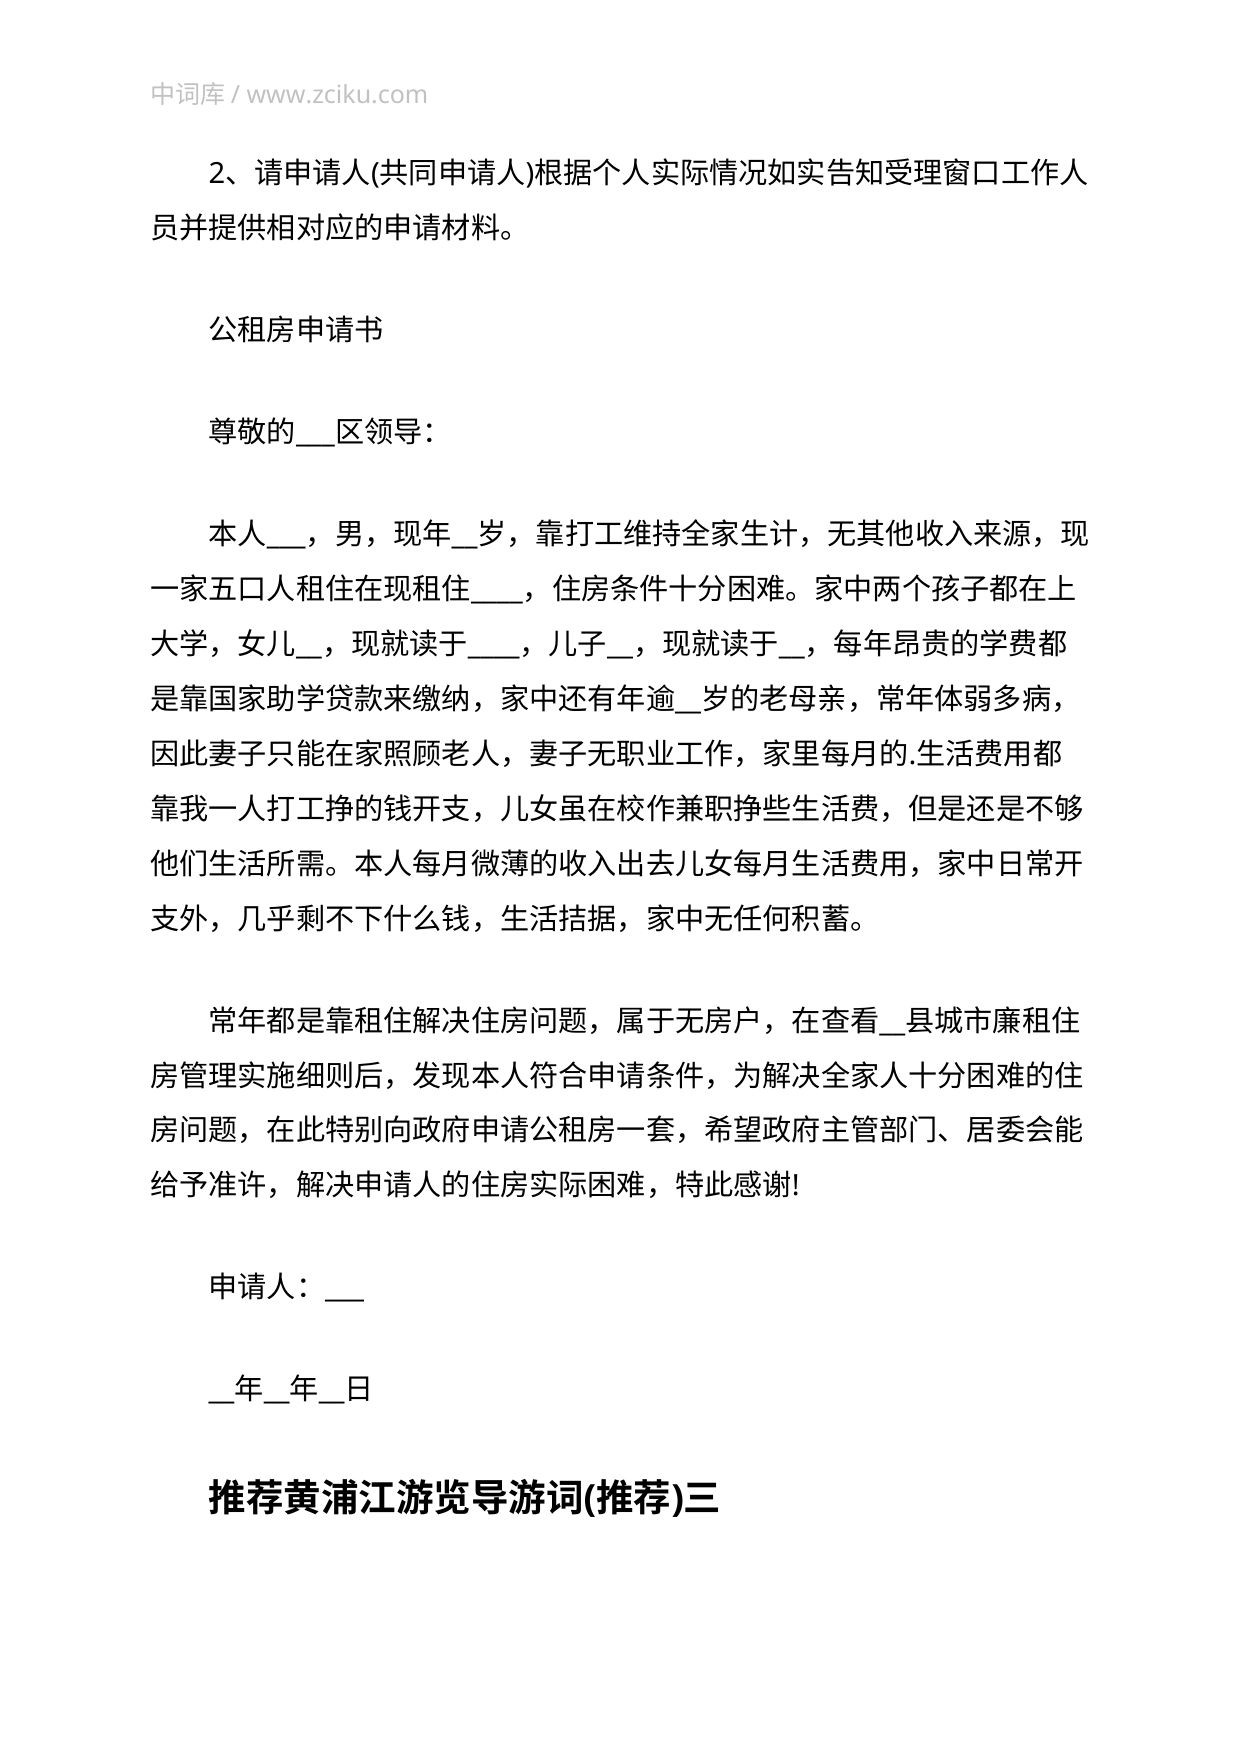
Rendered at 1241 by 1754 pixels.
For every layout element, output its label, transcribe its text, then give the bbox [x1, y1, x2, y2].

text 尊敬的___区领导： [150, 408, 1090, 451]
text 2、请申请人(共同申请人)根据个人实际情况如实告知受理窗口工作人员并提供相对应的申请材料。 [150, 150, 1090, 247]
text 申请人：___ [150, 1264, 1090, 1306]
text __年__年__日 [150, 1366, 1090, 1408]
text 公租房申请书 [150, 307, 1090, 349]
text 本人___，男，现年__岁，靠打工维持全家生计，无其他收入来源，现一家五口人租住在现租住____，住房条件十分困难。家中两个孩子都在上大学，女儿__，现就读于____，儿子__，现就读于__，每年昂贵的学费都是靠国家助学贷款来缴纳，家中还有年逾__岁的老母亲，常年体弱多病，因此妻子只能在家照顾老人，妻子无职业工作，家里每月的.生活费用都靠我一人打工挣的钱开支，儿女虽在校作兼职挣些生活费，但是还是不够他们生活所需。本人每月微薄的收入出去儿女每月生活费用，家中日常开支外，几乎剩不下什么钱，生活拮据，家中无任何积蓄。 [150, 511, 1090, 938]
text 推荐黄浦江游览导游词(推荐)三 [150, 1468, 1090, 1522]
text 常年都是靠租住解决住房问题，属于无房户，在查看__县城市廉租住房管理实施细则后，发现本人符合申请条件，为解决全家人十分困难的住房问题，在此特别向政府申请公租房一套，希望政府主管部门、居委会能给予准许，解决申请人的住房实际困难，特此感谢! [150, 997, 1090, 1204]
